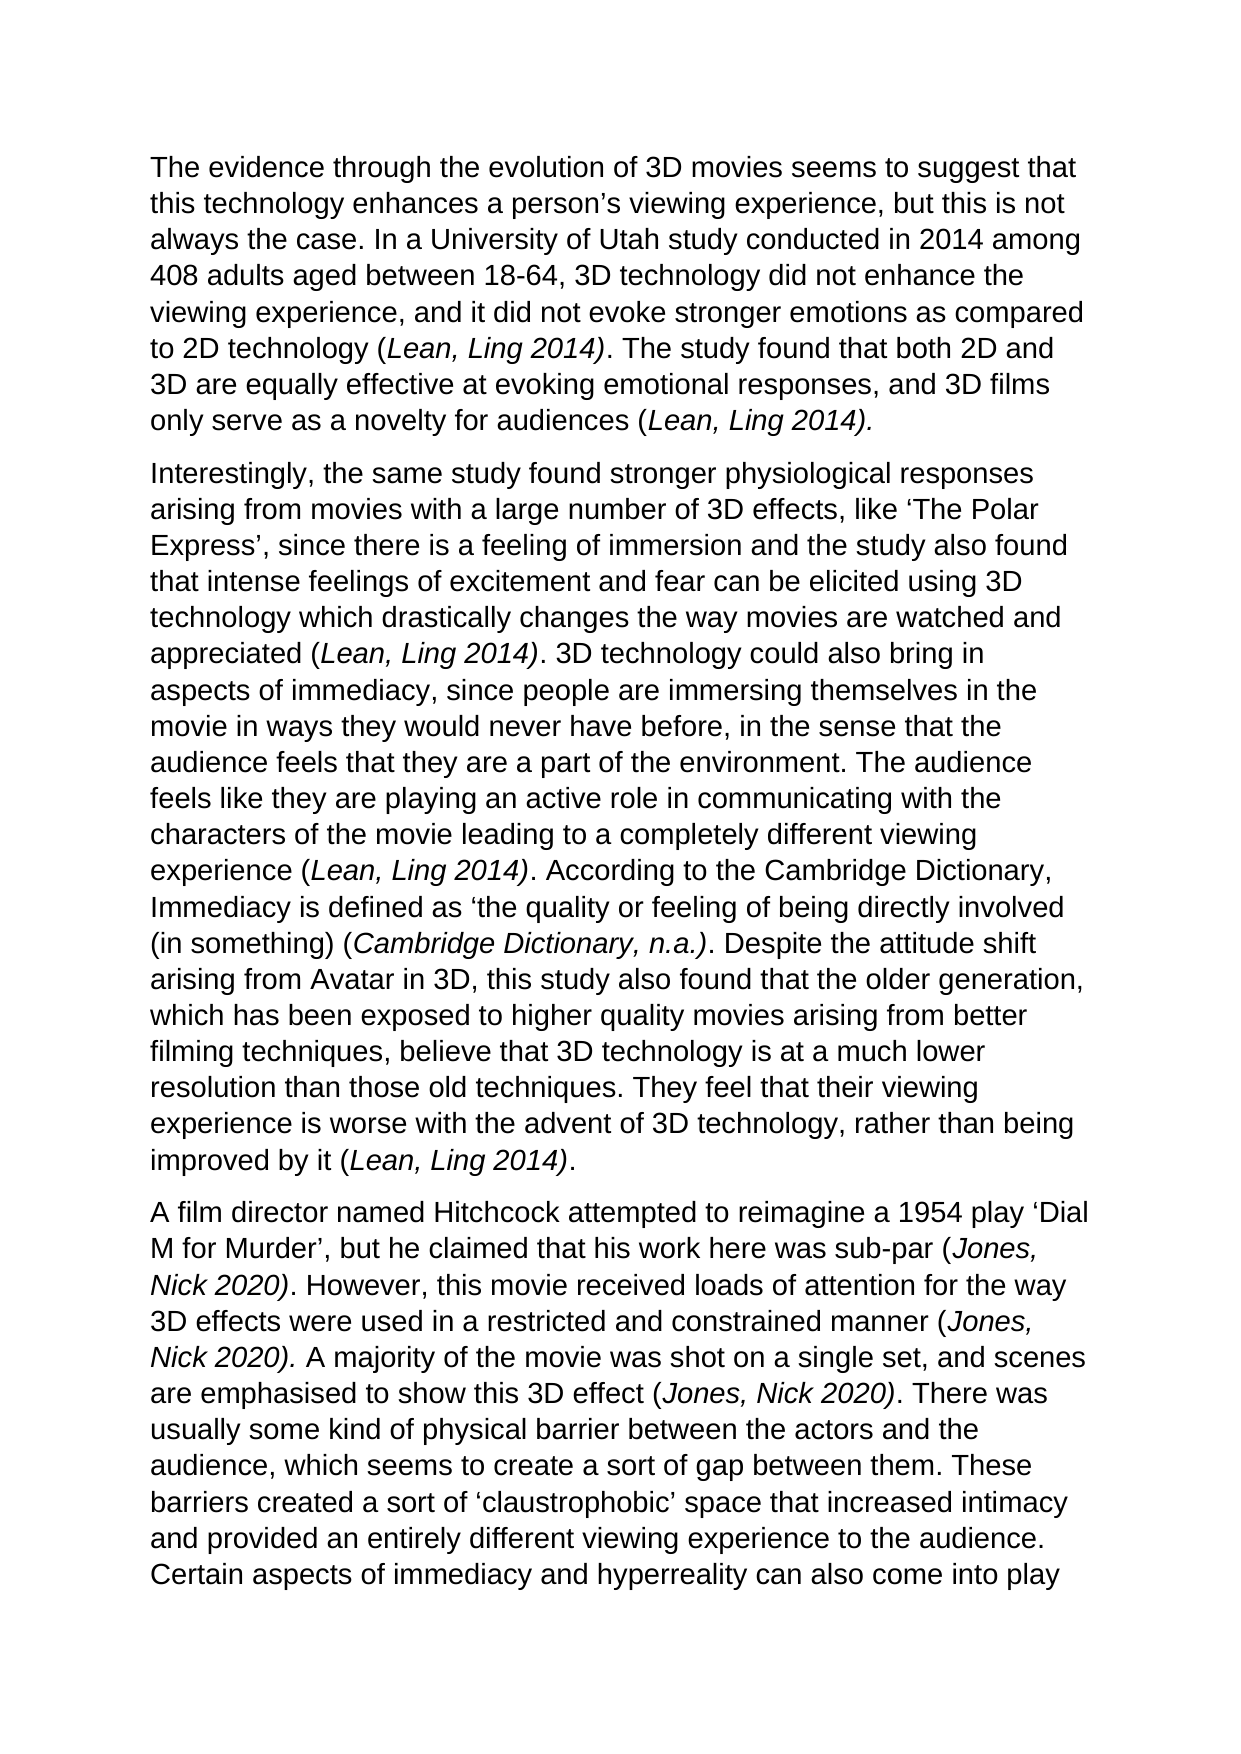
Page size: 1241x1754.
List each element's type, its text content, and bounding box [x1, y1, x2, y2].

text Interestingly, the same study found stronger physiological responses arising from movies with a large number of 3D effects, like ‘The Polar Express’, since there is a feeling of immersion and the study also found that intense feelings of excitement and fear can be elicited using 3D technology which drastically changes the way movies are watched and appreciated (Lean, Ling 2014). 3D technology could also bring in aspects of immediacy, since people are immersing themselves in the movie in ways they would never have before, in the sense that the audience feels that they are a part of the environment. The audience feels like they are playing an active role in communicating with the characters of the movie leading to a completely different viewing experience (Lean, Ling 2014). According to the Cambridge Dictionary, Immediacy is defined as ‘the quality or feeling of being directly involved (in something) (Cambridge Dictionary, n.a.). Despite the attitude shift arising from Avatar in 3D, this study also found that the older generation, which has been exposed to higher quality movies arising from better filming techniques, believe that 3D technology is at a much lower resolution than those old techniques. They feel that their viewing experience is worse with the advent of 3D technology, rather than being improved by it (Lean, Ling 2014). [150, 456, 1090, 1176]
text The evidence through the evolution of 3D movies seems to suggest that this technology enhances a person’s viewing experience, but this is not always the case. In a University of Utah study conducted in 2014 among 408 adults aged between 18-64, 3D technology did not enhance the viewing experience, and it did not evoke stronger emotions as compared to 2D technology (Lean, Ling 2014). The study found that both 2D and 3D are equally effective at evoking emotional responses, and 3D films only serve as a novelty for audiences (Lean, Ling 2014). [150, 150, 1090, 437]
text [150, 1195, 1090, 1590]
